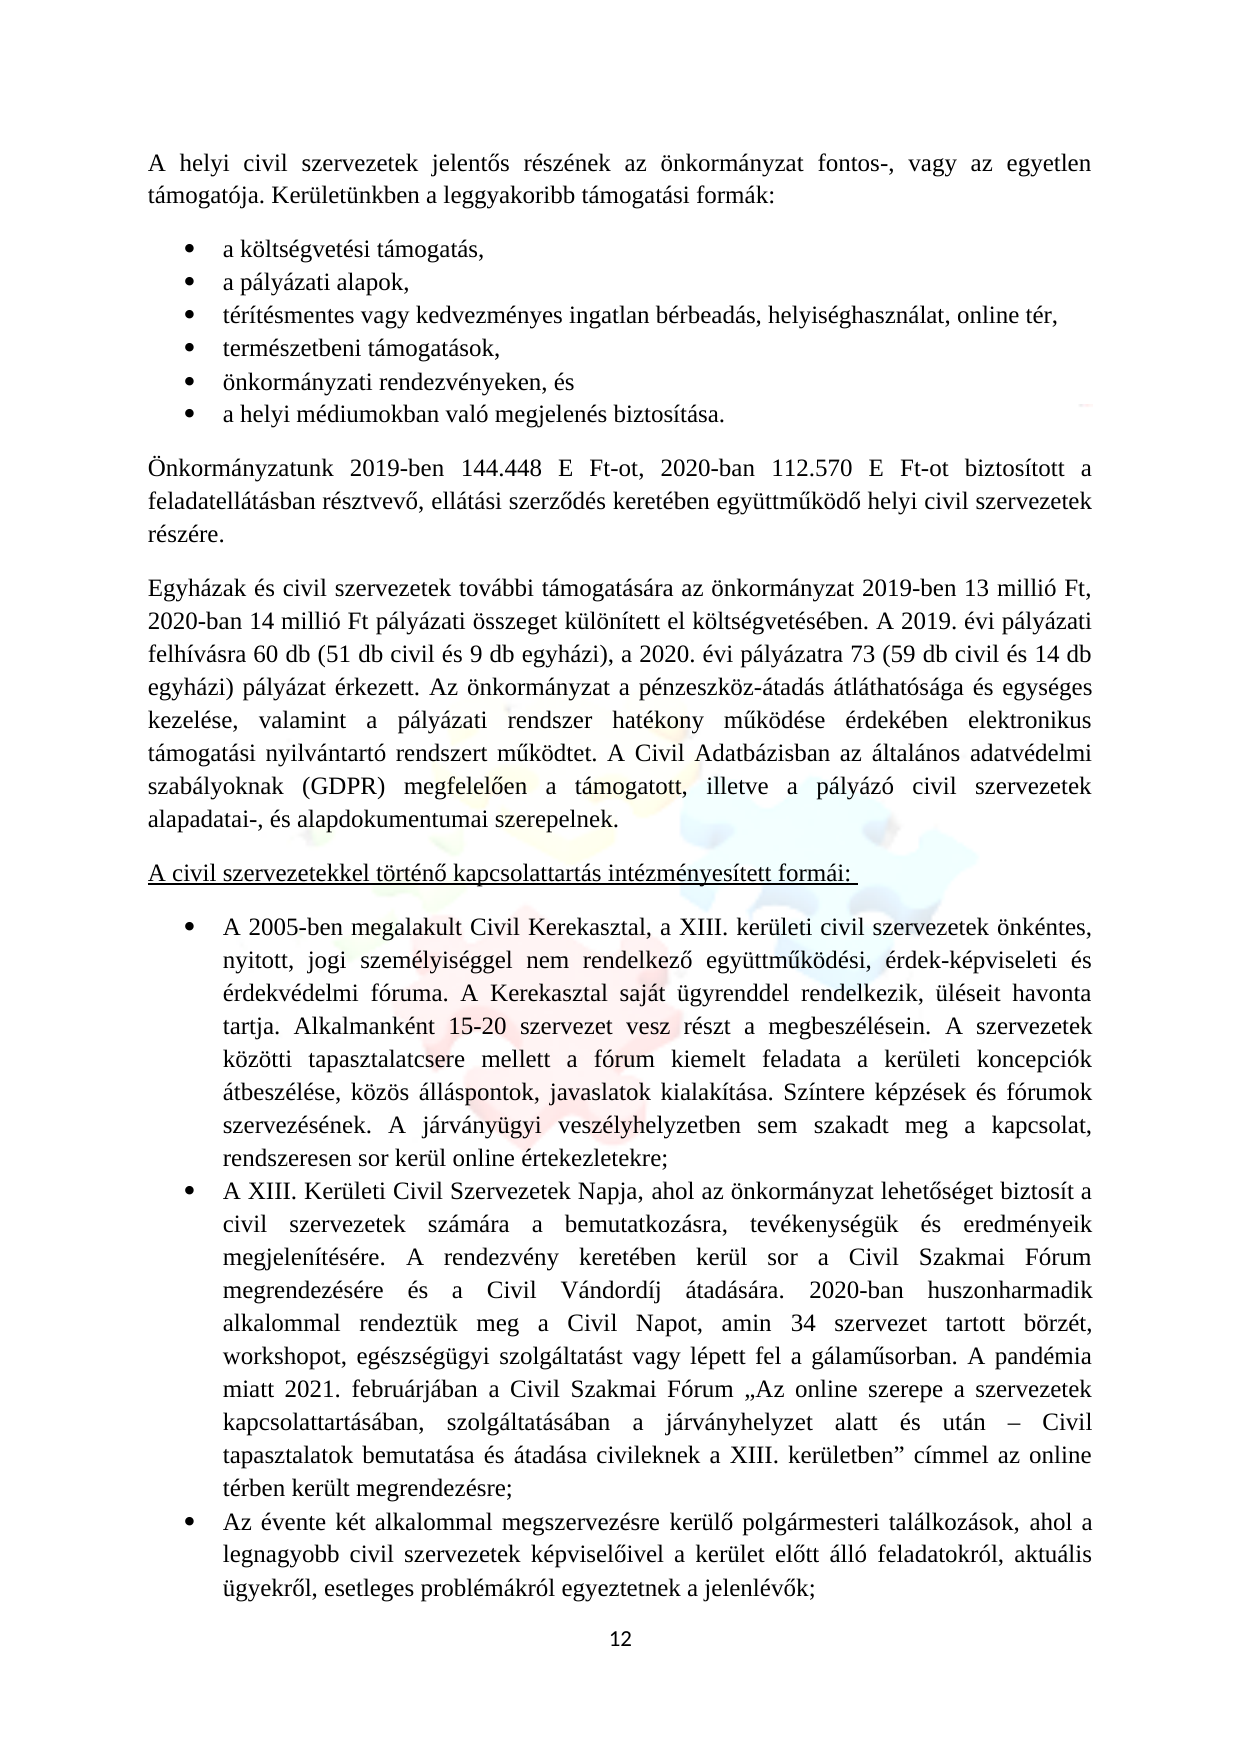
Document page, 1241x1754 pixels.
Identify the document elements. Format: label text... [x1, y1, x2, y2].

list a pályázati alapok, [185, 267, 1093, 296]
list térítésmentes vagy kedvezményes ingatlan bérbeadás, helyiséghasználat, online tér, [185, 301, 1093, 329]
text Önkormányzatunk 2019-ben 144.448 E Ft-ot, 2020-ban 112.570 E Ft-ot biztosított a feladatellátásban résztvevő, ellátási szerződés keretében együttműködő helyi civil szervezetek részére. [148, 453, 1093, 548]
text Egyházak és civil szervezetek további támogatására az önkormányzat 2019-ben 13 millió Ft, 2020-ban 14 millió Ft pályázati összeget különített el költségvetésében. A 2019. évi pályázati felhívásra 60 db (51 db civil és 9 db egyházi), a 2020. évi pályázatra 73 (59 db civil és 14 db egyházi) pályázat érkezett. Az önkormányzat a pénzeszköz-átadás átláthatósága és egységes kezelése, valamint a pályázati rendszer hatékony működése érdekében elektronikus támogatási nyilvántartó rendszert működtet. A Civil Adatbázisban az általános adatvédelmi szabályoknak (GDPR) megfelelően a támogatott, illetve a pályázó civil szervezetek alapadatai-, és alapdokumentumai szerepelnek. [148, 573, 1093, 833]
list önkormányzati rendezvényeken, és [185, 367, 1093, 395]
text A helyi civil szervezetek jelentős részének az önkormányzat fontos-, vagy az egyetlen támogatója. Kerületünkben a leggyakoribb támogatási formák: [148, 148, 1093, 209]
list természetbeni támogatások, [185, 333, 1093, 362]
list a helyi médiumokban való megjelenés biztosítása. [185, 399, 1093, 428]
list A XIII. Kerületi Civil Szervezetek Napja, ahol az önkormányzat lehetőséget biztosít a civil szervezetek számára a bemutatkozásra, tevékenységük és eredményeik megjelenítésére. A rendezvény keretében kerül sor a Civil Szakmai Fórum megrendezésére és a Civil Vándordíj átadására. 2020-ban huszonharmadik alkalommal rendeztük meg a Civil Napot, amin 34 szervezet tartott börzét, workshopot, egészségügyi szolgáltatást vagy lépett fel a gálaműsorban. A pandémia miatt 2021. februárjában a Civil Szakmai Fórum „Az online szerepe a szervezetek kapcsolattartásában, szolgáltatásában a járványhelyzet alatt és után – Civil tapasztalatok bemutatása és átadása civileknek a XIII. kerületben” címmel az online térben került megrendezésre; [185, 1176, 1093, 1502]
list A 2005-ben megalakult Civil Kerekasztal, a XIII. kerületi civil szervezetek önkéntes, nyitott, jogi személyiséggel nem rendelkező együttműködési, érdek-képviseleti és érdekvédelmi fóruma. A Kerekasztal saját ügyrenddel rendelkezik, üléseit havonta tartja. Alkalmanként 15-20 szervezet vesz részt a megbeszélésein. A szervezetek közötti tapasztalatcsere mellett a fórum kiemelt feladata a kerületi koncepciók átbeszélése, közös álláspontok, javaslatok kialakítása. Színtere képzések és fórumok szervezésének. A járványügyi veszélyhelyzetben sem szakadt meg a kapcsolat, rendszeresen sor kerül online értekezletekre; [185, 912, 1093, 1172]
text A civil szervezetekkel történő kapcsolattartás intézményesített formái: [148, 858, 1093, 887]
list Az évente két alkalommal megszervezésre kerülő polgármesteri találkozások, ahol a legnagyobb civil szervezetek képviselőivel a kerület előtt álló feladatokról, aktuális ügyekről, esetleges problémákról egyeztetnek a jelenlévők; [185, 1507, 1093, 1601]
list a költségvetési támogatás, [185, 234, 1093, 263]
